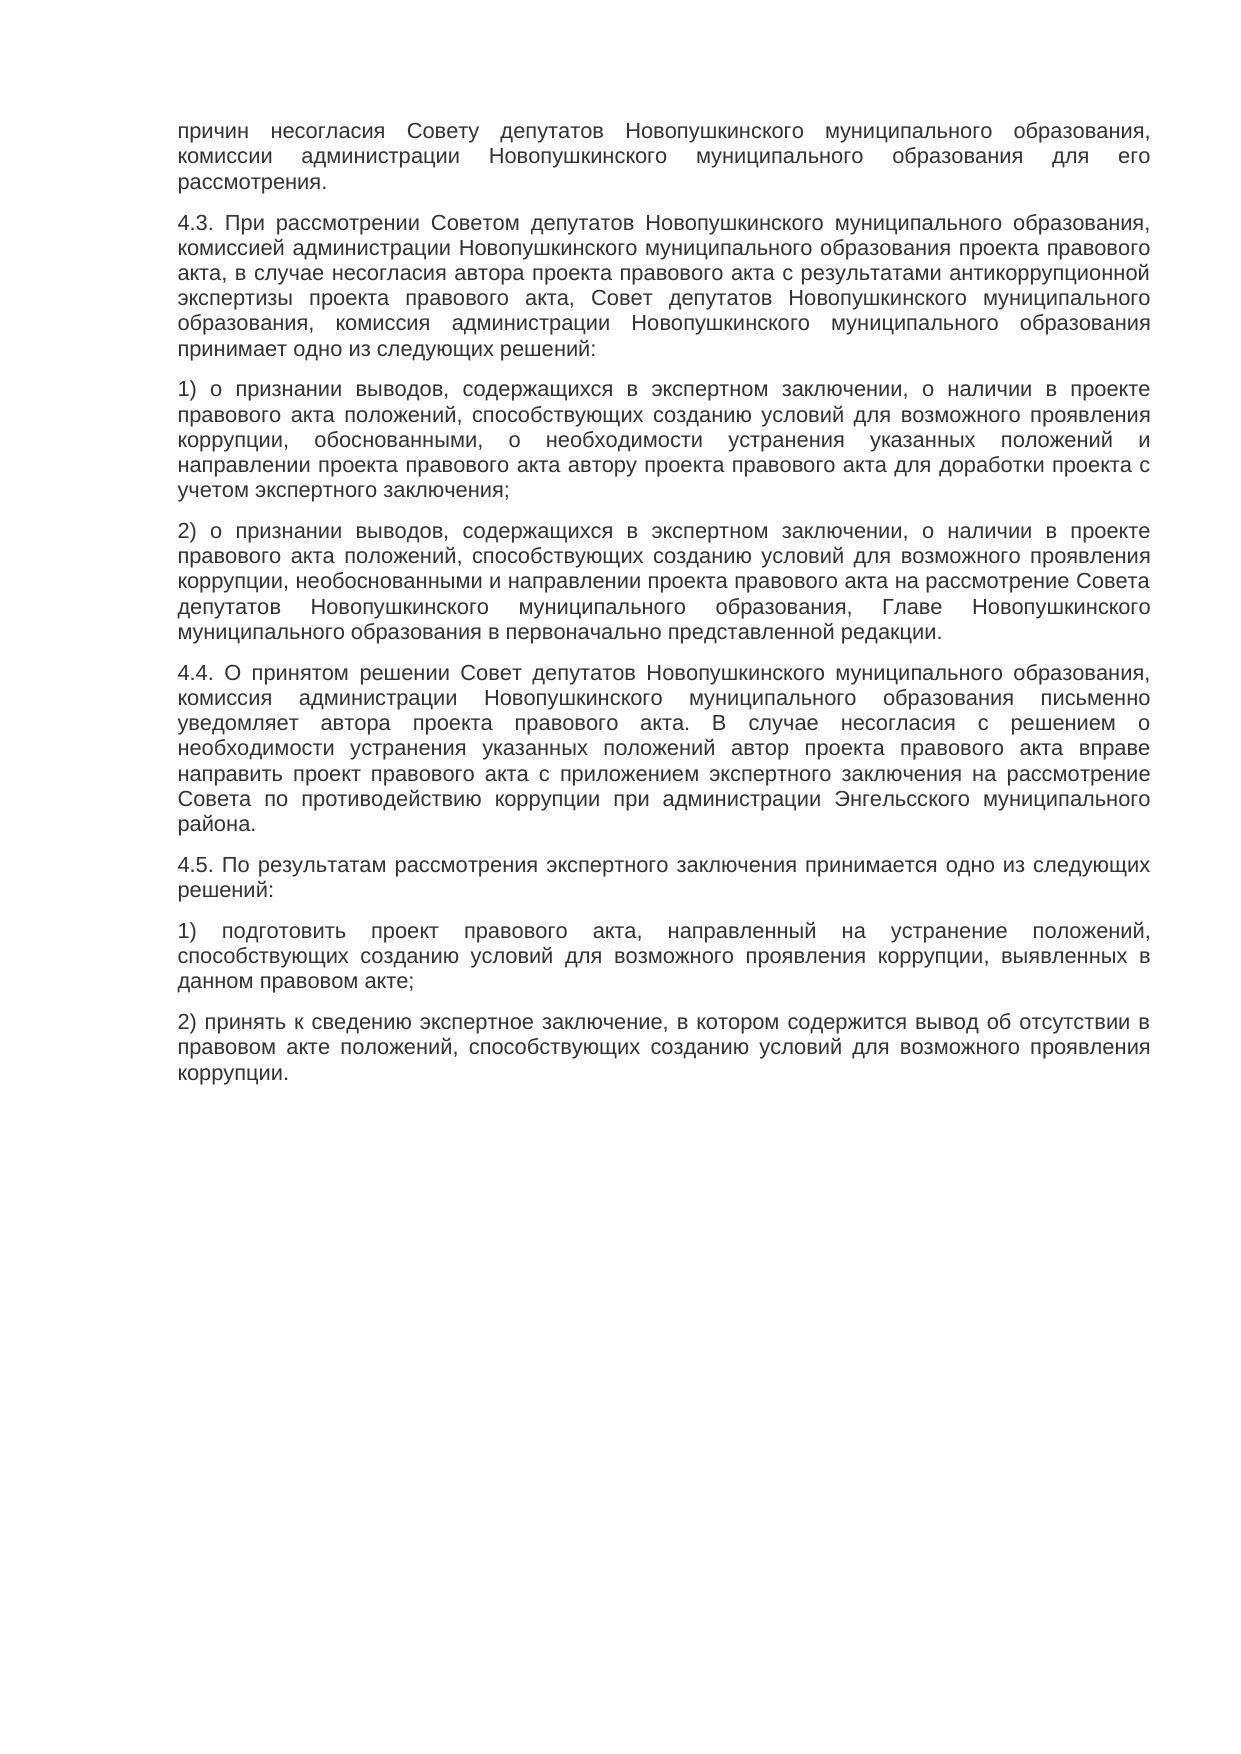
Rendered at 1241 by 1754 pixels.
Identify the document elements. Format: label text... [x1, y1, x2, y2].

text 4.5. По результатам рассмотрения экспертного заключения принимается одно из следующих решений: [177, 852, 1152, 902]
text 4.4. О принятом решении Совет депутатов Новопушкинского муниципального образования, комиссия администрации Новопушкинского муниципального образования письменно уведомляет автора проекта правового акта. В случае несогласия с решением о необходимости устранения указанных положений автор проекта правового акта вправе направить проект правового акта с приложением экспертного заключения на рассмотрение Совета по противодействию коррупции при администрации Энгельсского муниципального района. [177, 659, 1152, 836]
text 2) о признании выводов, содержащихся в экспертном заключении, о наличии в проекте правового акта положений, способствующих созданию условий для возможного проявления коррупции, необоснованными и направлении проекта правового акта на рассмотрение Совета депутатов Новопушкинского муниципального образования, Главе Новопушкинского муниципального образования в первоначально представленной редакции. [177, 518, 1152, 644]
text 2) принять к сведению экспертное заключение, в котором содержится вывод об отсутствии в правовом акте положений, способствующих созданию условий для возможного проявления коррупции. [177, 1009, 1152, 1084]
text 4.3. При рассмотрении Советом депутатов Новопушкинского муниципального образования, комиссией администрации Новопушкинского муниципального образования проекта правового акта, в случае несогласия автора проекта правового акта с результатами антикоррупционной экспертизы проекта правового акта, Совет депутатов Новопушкинского муниципального образования, комиссия администрации Новопушкинского муниципального образования принимает одно из следующих решений: [177, 209, 1152, 361]
text 1) о признании выводов, содержащихся в экспертном заключении, о наличии в проекте правового акта положений, способствующих созданию условий для возможного проявления коррупции, обоснованными, о необходимости устранения указанных положений и направлении проекта правового акта автору проекта правового акта для доработки проекта с учетом экспертного заключения; [177, 376, 1152, 502]
text 1) подготовить проект правового акта, направленный на устранение положений, способствующих созданию условий для возможного проявления коррупции, выявленных в данном правовом акте; [177, 918, 1152, 993]
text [177, 118, 1152, 194]
